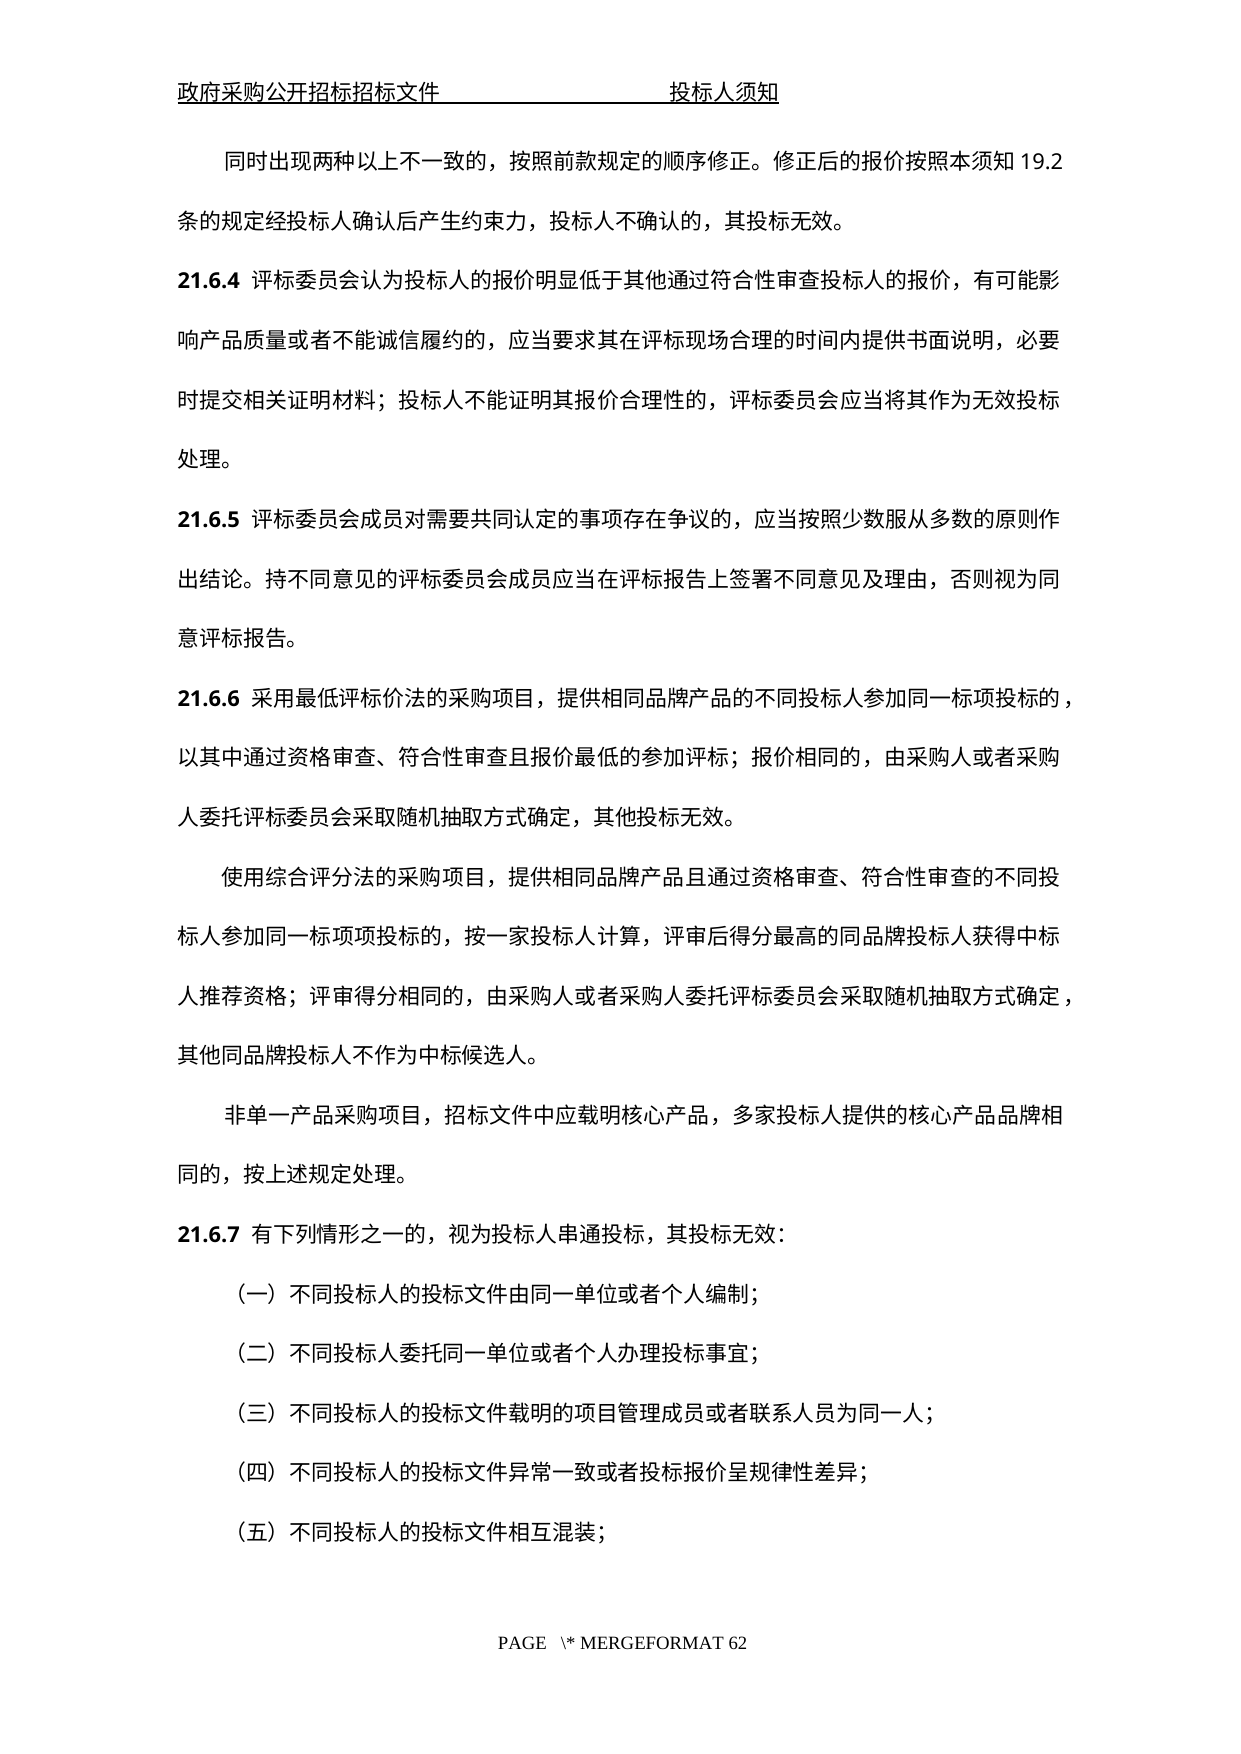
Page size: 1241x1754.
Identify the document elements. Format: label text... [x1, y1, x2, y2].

text 21.6.4 评标委员会认为投标人的报价明显低于其他通过符合性审查投标人的报价，有可能影响产品质量或者不能诚信履约的，应当要求其在评标现场合理的时间内提供书面说明，必要时提交相关证明材料；投标人不能证明其报价合理性的，评标委员会应当将其作为无效投标处理。 [177, 250, 1063, 488]
text 21.6.6 采用最低评标价法的采购项目，提供相同品牌产品的不同投标人参加同一标项投标的，以其中通过资格审查、符合性审查且报价最低的参加评标；报价相同的，由采购人或者采购人委托评标委员会采取随机抽取方式确定，其他投标无效。 [177, 667, 1063, 846]
text 使用综合评分法的采购项目，提供相同品牌产品且通过资格审查、符合性审查的不同投标人参加同一标项项投标的，按一家投标人计算，评审后得分最高的同品牌投标人获得中标人推荐资格；评审得分相同的，由采购人或者采购人委托评标委员会采取随机抽取方式确定，其他同品牌投标人不作为中标候选人。 [177, 846, 1063, 1084]
text 21.6.7 有下列情形之一的，视为投标人串通投标，其投标无效： [177, 1203, 1063, 1263]
text （五）不同投标人的投标文件相互混装； [177, 1501, 1063, 1561]
text 同时出现两种以上不一致的，按照前款规定的顺序修正。修正后的报价按照本须知19.2条的规定经投标人确认后产生约束力，投标人不确认的，其投标无效。 [177, 131, 1063, 250]
text 21.6.5 评标委员会成员对需要共同认定的事项存在争议的，应当按照少数服从多数的原则作出结论。持不同意见的评标委员会成员应当在评标报告上签署不同意见及理由，否则视为同意评标报告。 [177, 488, 1063, 667]
text 非单一产品采购项目，招标文件中应载明核心产品，多家投标人提供的核心产品品牌相同的，按上述规定处理。 [177, 1084, 1063, 1203]
text （四）不同投标人的投标文件异常一致或者投标报价呈规律性差异； [177, 1441, 1063, 1501]
text （三）不同投标人的投标文件载明的项目管理成员或者联系人员为同一人； [177, 1382, 1063, 1441]
text （二）不同投标人委托同一单位或者个人办理投标事宜； [177, 1322, 1063, 1382]
text （一）不同投标人的投标文件由同一单位或者个人编制； [177, 1263, 1063, 1322]
